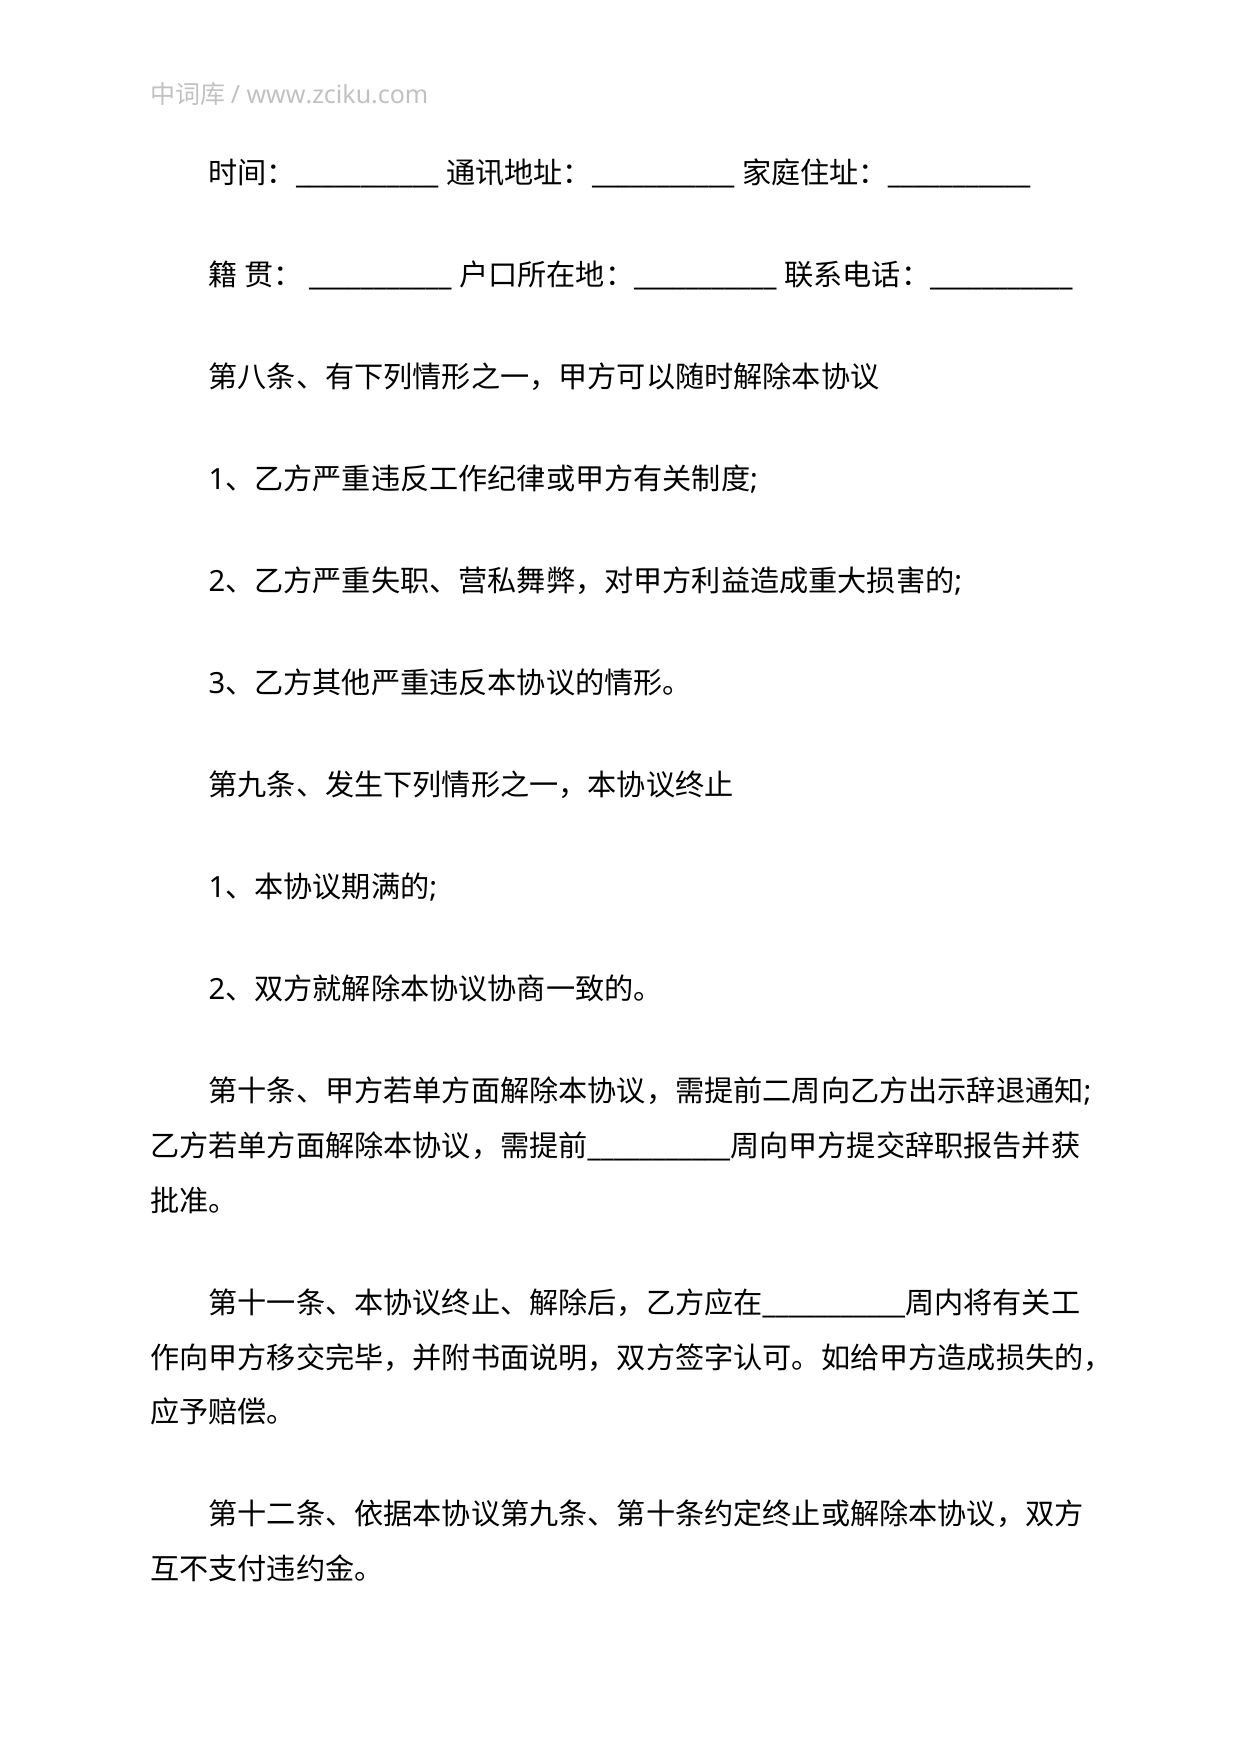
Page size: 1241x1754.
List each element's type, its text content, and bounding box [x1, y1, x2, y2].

text 1、本协议期满的; [150, 863, 1090, 906]
text 第十条、甲方若单方面解除本协议，需提前二周向乙方出示辞退通知;乙方若单方面解除本协议，需提前___________周向甲方提交辞职报告并获批准。 [150, 1067, 1090, 1220]
text 1、乙方严重违反工作纪律或甲方有关制度; [150, 456, 1090, 498]
text 3、乙方其他严重违反本协议的情形。 [150, 660, 1090, 702]
text 2、乙方严重失职、营私舞弊，对甲方利益造成重大损害的; [150, 558, 1090, 600]
text 第十二条、依据本协议第九条、第十条约定终止或解除本协议，双方互不支付违约金。 [150, 1491, 1090, 1588]
text 2、双方就解除本协议协商一致的。 [150, 965, 1090, 1008]
text 第八条、有下列情形之一，甲方可以随时解除本协议 [150, 354, 1090, 396]
text 第十一条、本协议终止、解除后，乙方应在___________周内将有关工作向甲方移交完毕，并附书面说明，双方签字认可。如给甲方造成损失的，应予赔偿。 [150, 1279, 1090, 1431]
text 时间：___________ 通讯地址：___________ 家庭住址：___________ [150, 150, 1090, 192]
text 第九条、发生下列情形之一，本协议终止 [150, 762, 1090, 804]
text 籍 贯： ___________ 户口所在地：___________ 联系电话：___________ [150, 252, 1090, 294]
